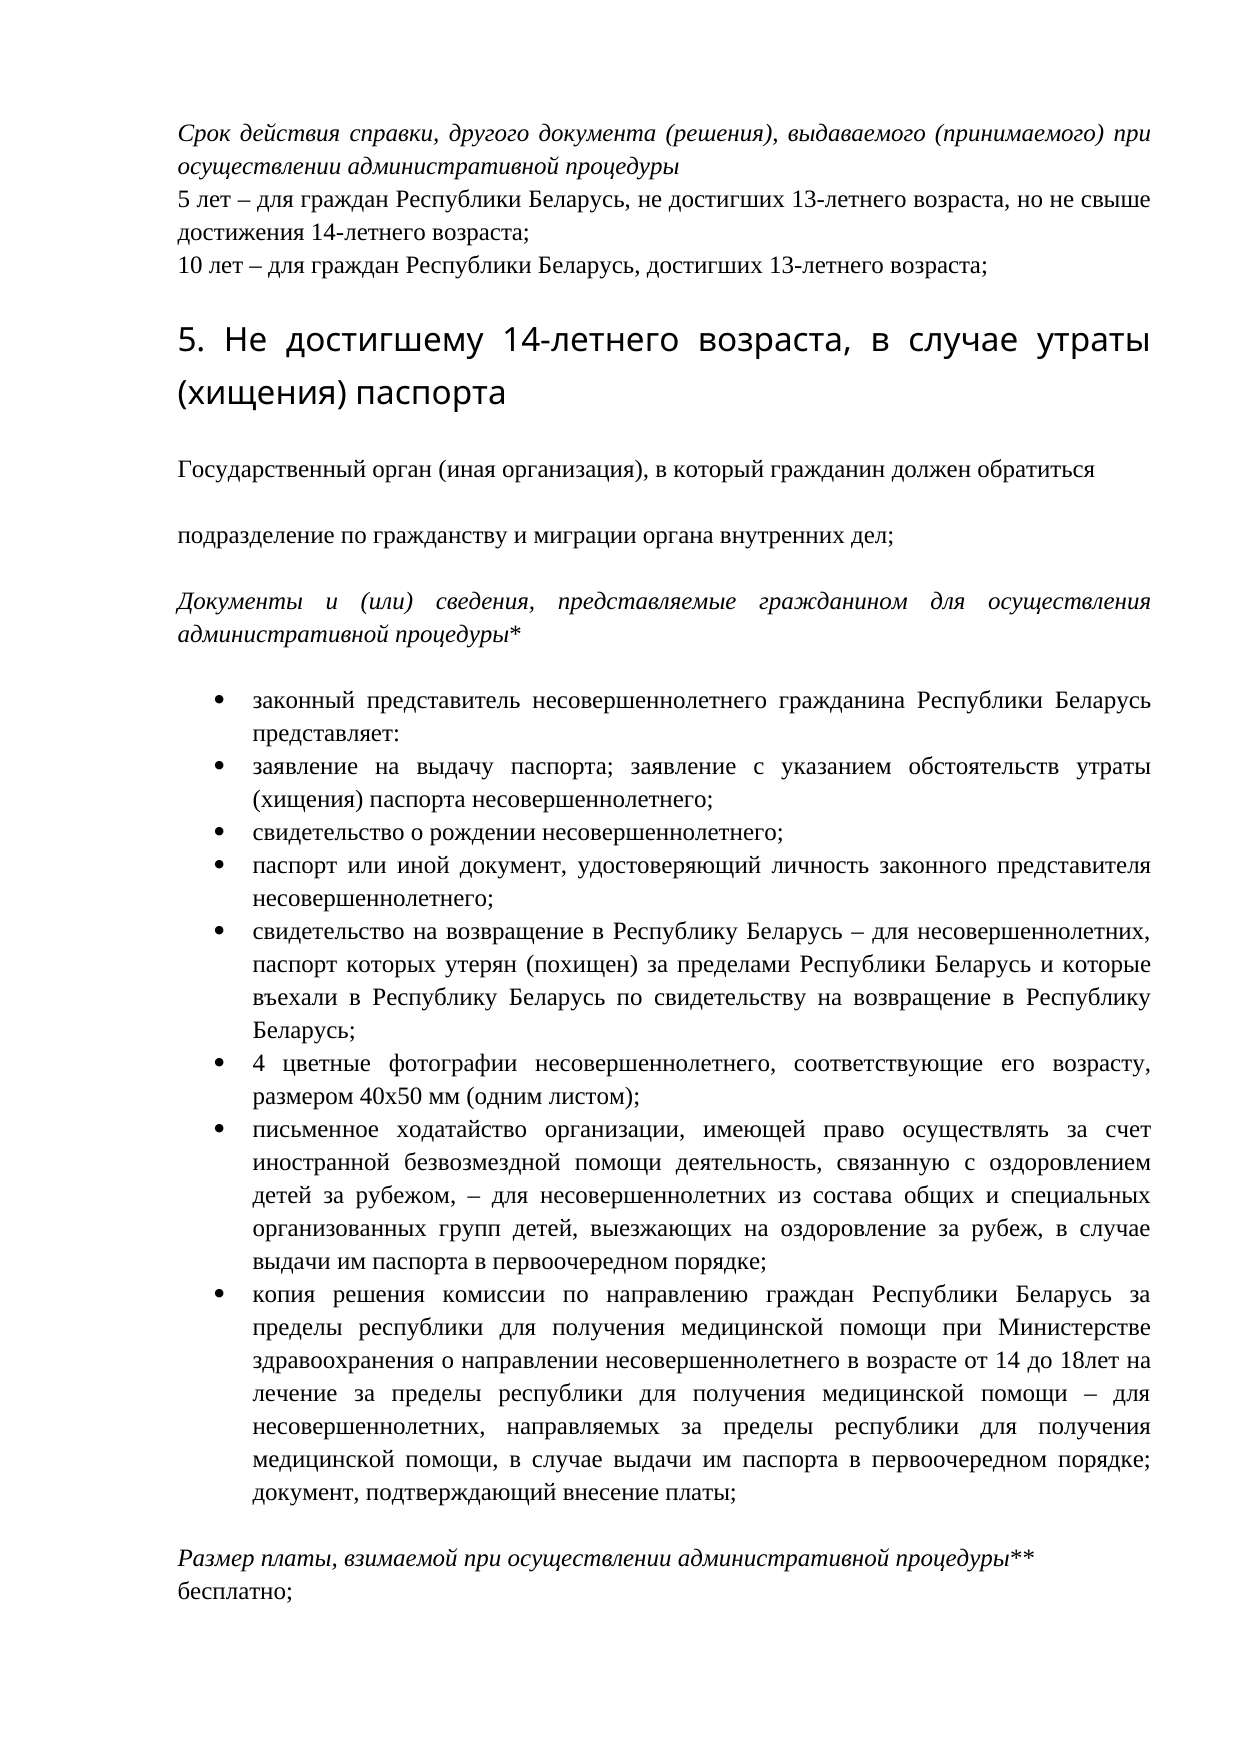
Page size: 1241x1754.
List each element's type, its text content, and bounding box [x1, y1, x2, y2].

text бесплатно; [177, 1576, 1152, 1605]
list 4 цветные фотографии несовершеннолетнего, соответствующие его возрасту, размером 40х50 мм (одним листом); [215, 1048, 1152, 1110]
list паспорт или иной документ, удостоверяющий личность законного представителя несовершеннолетнего; [215, 850, 1152, 912]
list заявление на выдачу паспорта; заявление с указанием обстоятельств утраты (хищения) паспорта несовершеннолетнего; [215, 751, 1152, 813]
list письменное ходатайство организации, имеющей право осуществлять за счет иностранной безвозмездной помощи деятельность, связанную с оздоровлением детей за рубежом, – для несовершеннолетних из состава общих и специальных организованных групп детей, выезжающих на оздоровление за рубеж, в случае выдачи им паспорта в первоочередном порядке; [215, 1114, 1152, 1275]
text 10 лет – для граждан Республики Беларусь, достигших 13-летнего возраста; [177, 250, 1152, 279]
text Срок действия справки, другого документа (решения), выдаваемого (принимаемого) при осуществлении административной процедуры [177, 118, 1152, 180]
text 5. Не достигшему 14-летнего возраста, в случае утраты (хищения) паспорта [177, 316, 1152, 414]
list копия решения комиссии по направлению граждан Республики Беларусь за пределы республики для получения медицинской помощи при Министерстве здравоохранения о направлении несовершеннолетнего в возрасте от 14 до 18лет на лечение за пределы республики для получения медицинской помощи – для несовершеннолетних, направляемых за пределы республики для получения медицинской помощи, в случае выдачи им паспорта в первоочередном порядке; документ, подтверждающий внесение платы; [215, 1279, 1152, 1506]
text подразделение по гражданству и миграции органа внутренних дел; [177, 520, 1152, 548]
list свидетельство на возвращение в Республику Беларусь – для несовершеннолетних, паспорт которых утерян (похищен) за пределами Республики Беларусь и которые въехали в Республику Беларусь по свидетельству на возвращение в Республику Беларусь; [215, 916, 1152, 1044]
text Размер платы, взимаемой при осуществлении административной процедуры** [177, 1543, 1152, 1572]
text 5 лет – для граждан Республики Беларусь, не достигших 13-летнего возраста, но не свыше достижения 14-летнего возраста; [177, 184, 1152, 246]
list законный представитель несовершеннолетнего гражданина Республики Беларусь представляет: [215, 685, 1152, 747]
text Документы и (или) сведения, представляемые гражданином для осуществления административной процедуры* [177, 586, 1152, 647]
list свидетельство о рождении несовершеннолетнего; [215, 817, 1152, 846]
text Государственный орган (иная организация), в который гражданин должен обратиться [177, 454, 1152, 482]
